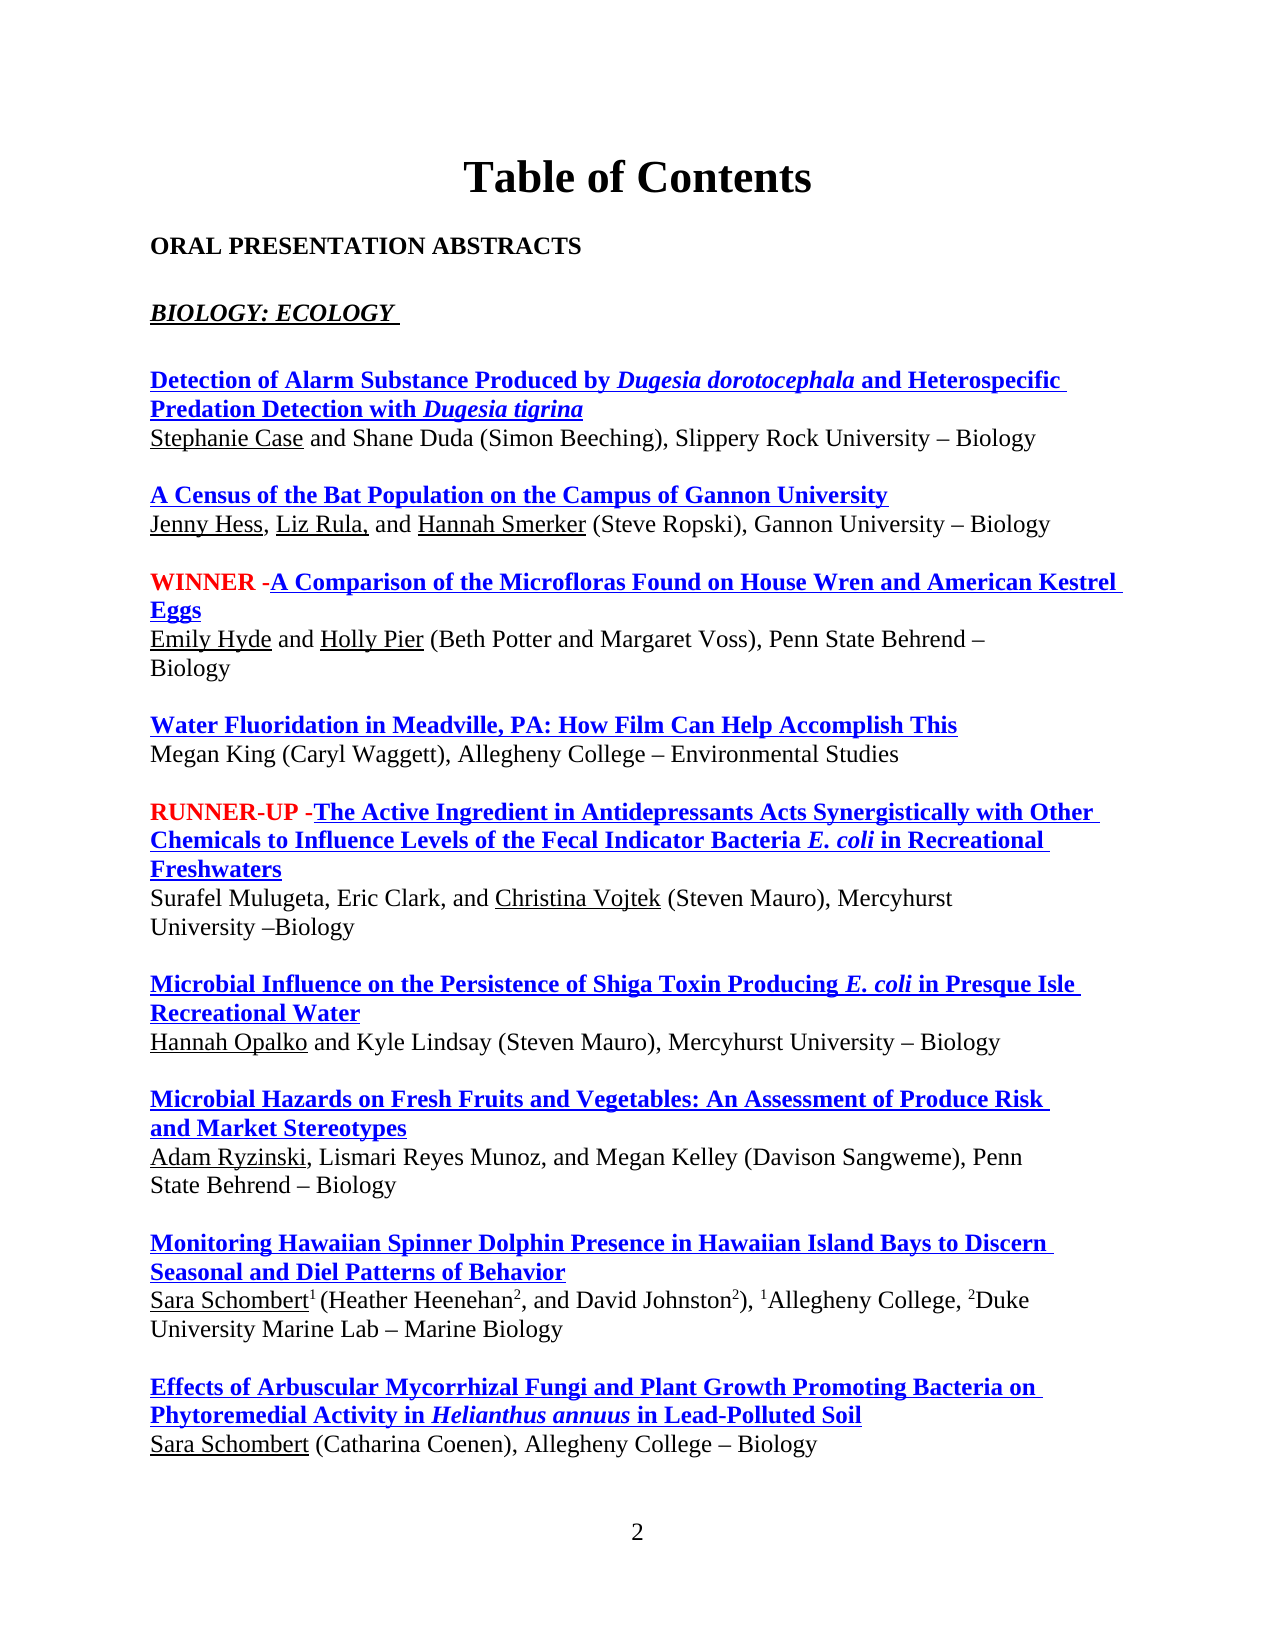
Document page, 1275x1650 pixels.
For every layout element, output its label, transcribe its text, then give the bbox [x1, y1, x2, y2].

text University –Biology [150, 912, 1125, 941]
text Microbial Influence on the Persistence of Shiga Toxin Producing E. coli in Presque Isle Recreational Water [150, 969, 1125, 1027]
text Water Fluoridation in Meadville, PA: How Film Can Help Accomplish This [150, 711, 1125, 739]
text Detection of Alarm Substance Produced by Dugesia dorotocephala and Heterospecific Predation Detection with Dugesia tigrina [150, 366, 1125, 423]
subtitle Table of Contents [150, 150, 1125, 203]
text Effects of Arbuscular Mycorrhizal Fungi and Plant Growth Promoting Bacteria on Phytoremedial Activity in Helianthus annuus in Lead-Polluted Soil [150, 1372, 1125, 1429]
text State Behrend – Biology [150, 1171, 1125, 1199]
text Sara Schombert (Catharina Coenen), Allegheny College – Biology [150, 1429, 1125, 1458]
text Adam Ryzinski, Lismari Reyes Munoz, and Megan Kelley (Davison Sangweme), Penn [150, 1142, 1125, 1171]
text WINNER -A Comparison of the Microfloras Found on House Wren and American Kestrel Eggs [150, 567, 1125, 624]
text Jenny Hess, Liz Rula, and Hannah Smerker (Steve Ropski), Gannon University – Biology [150, 509, 1125, 538]
subtitle BIOLOGY: Ecology [150, 298, 1125, 327]
text Biology [150, 653, 1125, 682]
text Monitoring Hawaiian Spinner Dolphin Presence in Hawaiian Island Bays to Discern Seasonal and Diel Patterns of Behavior [150, 1228, 1125, 1286]
text A Census of the Bat Population on the Campus of Gannon University [150, 481, 1125, 509]
text Microbial Hazards on Fresh Fruits and Vegetables: An Assessment of Produce Risk [150, 1084, 1125, 1113]
text Emily Hyde and Holly Pier (Beth Potter and Margaret Voss), Penn State Behrend – [150, 624, 1125, 653]
text and Market Stereotypes [150, 1113, 1125, 1142]
text Hannah Opalko and Kyle Lindsay (Steven Mauro), Mercyhurst University – Biology [150, 1027, 1125, 1056]
text Stephanie Case and Shane Duda (Simon Beeching), Slippery Rock University – Biology [150, 423, 1125, 452]
text Megan King (Caryl Waggett), Allegheny College – Environmental Studies [150, 739, 1125, 768]
subtitle ORAL PRESENTATION ABSTRACTS [150, 231, 1125, 260]
text Surafel Mulugeta, Eric Clark, and Christina Vojtek (Steven Mauro), Mercyhurst [150, 883, 1125, 912]
text Sara Schombert1 (Heather Heenehan2, and David Johnston2), 1Allegheny College, 2Duke University Marine Lab – Marine Biology [150, 1286, 1125, 1343]
text RUNNER-UP -The Active Ingredient in Antidepressants Acts Synergistically with Other Chemicals to Influence Levels of the Fecal Indicator Bacteria E. coli in Recreational Freshwaters [150, 797, 1125, 883]
